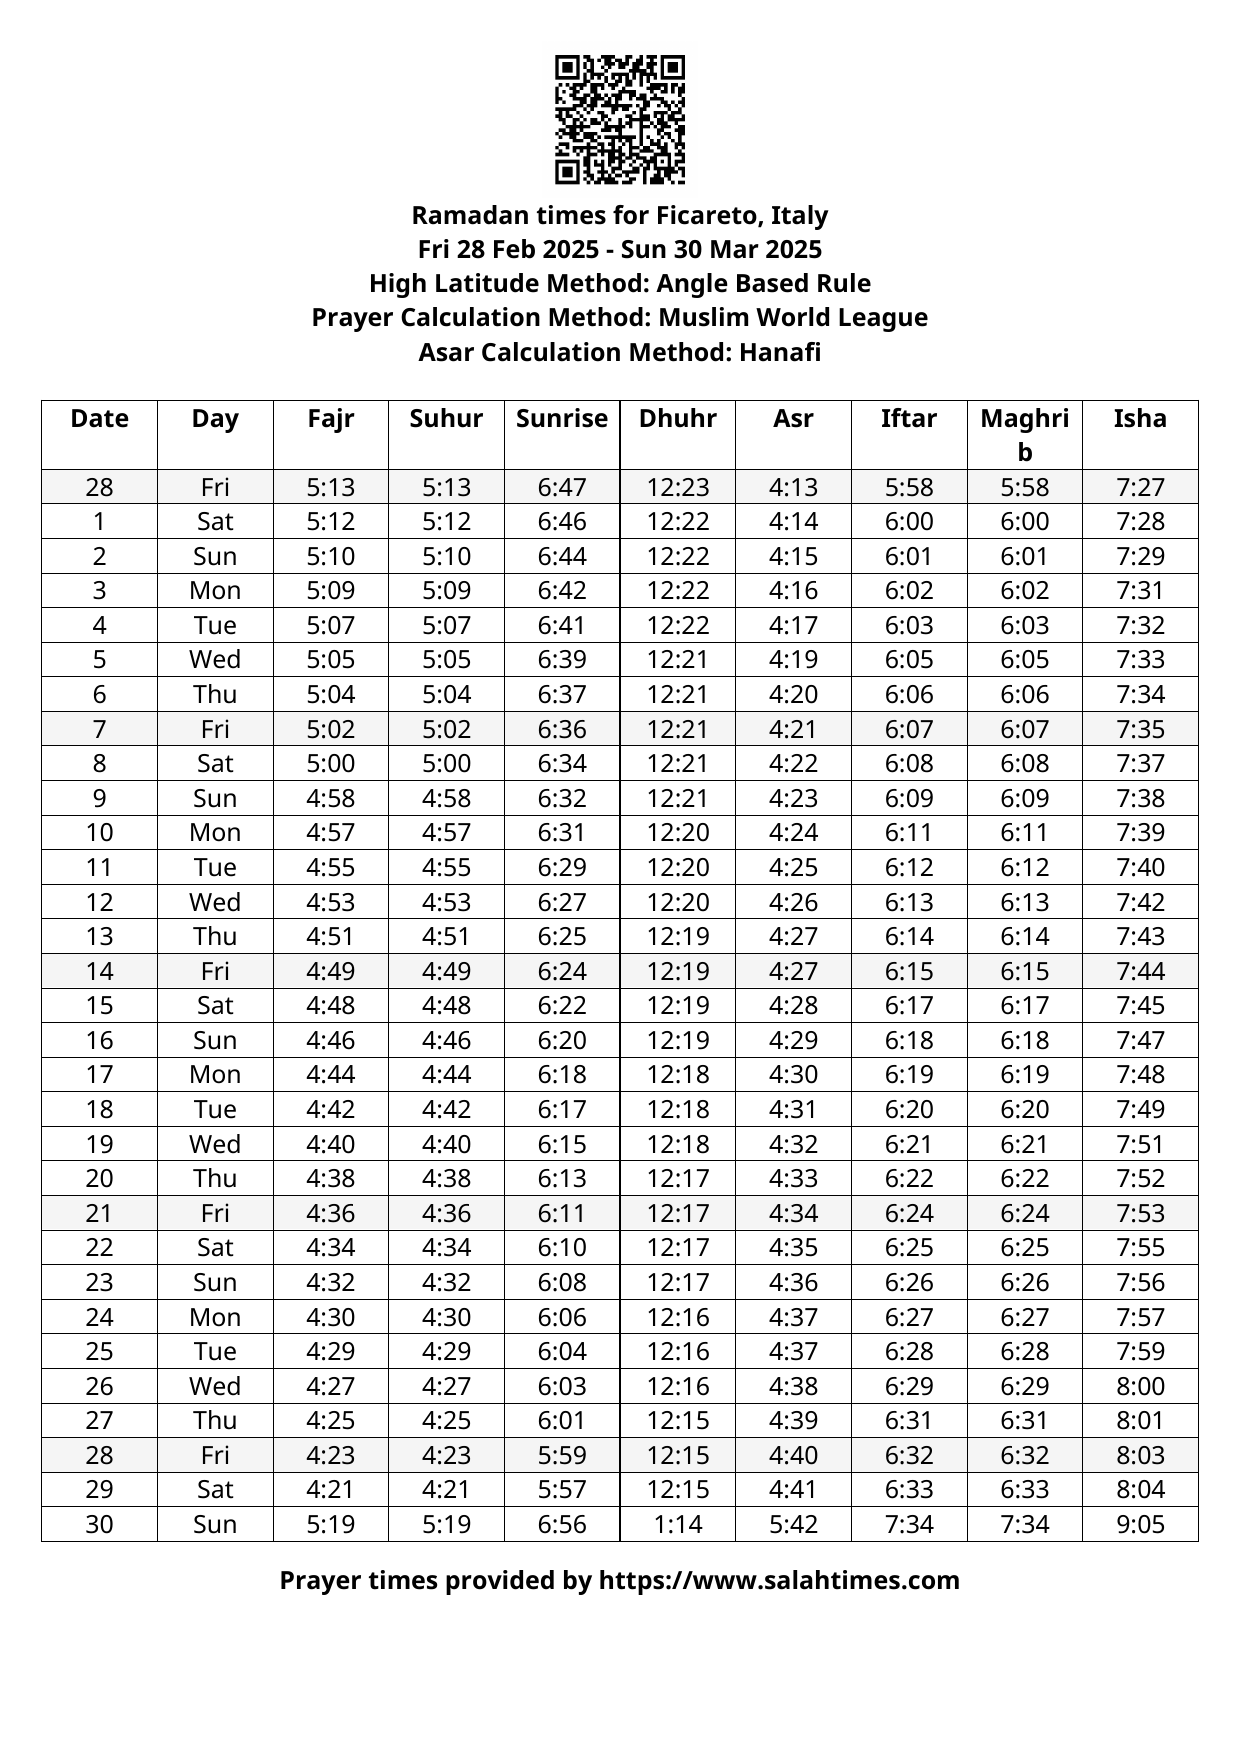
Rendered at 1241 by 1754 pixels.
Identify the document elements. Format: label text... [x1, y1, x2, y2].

table_cell 6:15 [968, 954, 1082, 987]
table_cell 6:12 [852, 850, 967, 884]
table_cell 6:02 [968, 574, 1082, 607]
table_cell 6:00 [852, 504, 967, 538]
table_cell 7 [42, 712, 157, 745]
table_cell 15 [42, 989, 157, 1022]
table_cell 7:40 [1083, 850, 1198, 884]
table_cell 12:22 [621, 574, 735, 607]
table_cell 7:34 [852, 1507, 967, 1541]
table_cell 5:00 [389, 746, 504, 780]
table_cell 8:04 [1083, 1473, 1198, 1506]
table_cell 4:31 [736, 1092, 851, 1126]
table_cell Tue [158, 850, 273, 884]
table_cell 5:12 [389, 504, 504, 538]
table_cell 6:17 [852, 989, 967, 1022]
table_cell 12:21 [621, 781, 735, 814]
table_cell 6:20 [968, 1092, 1082, 1126]
table_cell 6:42 [505, 574, 619, 607]
table_cell 6:36 [505, 712, 619, 745]
table_cell 4:23 [274, 1438, 388, 1472]
table_cell 16 [42, 1023, 157, 1057]
table_cell 12:15 [621, 1438, 735, 1472]
table_cell 4:37 [736, 1334, 851, 1368]
table_cell 6:29 [968, 1369, 1082, 1402]
table_cell 4:36 [736, 1265, 851, 1299]
table_cell 12:22 [621, 504, 735, 538]
table_cell 8 [42, 746, 157, 780]
table_cell 6:07 [968, 712, 1082, 745]
table_cell 4:48 [274, 989, 388, 1022]
table_cell 4:38 [736, 1369, 851, 1402]
table_cell 6:15 [852, 954, 967, 987]
table_cell Sun [158, 1023, 273, 1057]
table_cell 4:55 [274, 850, 388, 884]
text Prayer Calculation Method: Muslim World League [42, 300, 1198, 334]
table_cell 6:18 [505, 1058, 619, 1091]
table_cell 4:16 [736, 574, 851, 607]
table_header Maghrib [968, 401, 1082, 469]
table_cell 6:32 [852, 1438, 967, 1472]
table_cell 6:06 [505, 1300, 619, 1333]
table_cell 6:03 [968, 608, 1082, 642]
table_cell 12 [42, 885, 157, 918]
table_cell 4:23 [736, 781, 851, 814]
text Fri 28 Feb 2025 - Sun 30 Mar 2025 [42, 232, 1198, 266]
table_cell 12:16 [621, 1300, 735, 1333]
table_cell 12:18 [621, 1058, 735, 1091]
table_cell 7:51 [1083, 1127, 1198, 1160]
table_cell Thu [158, 1161, 273, 1195]
table_cell 6:41 [505, 608, 619, 642]
table_cell 7:31 [1083, 574, 1198, 607]
table_cell 4:23 [389, 1438, 504, 1472]
table_cell Fri [158, 1438, 273, 1472]
table_cell 6:37 [505, 677, 619, 711]
table_header Suhur [389, 401, 504, 469]
table_cell Fri [158, 1196, 273, 1229]
table_cell 3 [42, 574, 157, 607]
table_cell 7:29 [1083, 539, 1198, 572]
table_cell 4:25 [389, 1404, 504, 1437]
table_cell Fri [158, 470, 273, 503]
table_cell 12:19 [621, 1023, 735, 1057]
table_cell 6:10 [505, 1231, 619, 1264]
table_cell 7:49 [1083, 1092, 1198, 1126]
table_cell 5:58 [968, 470, 1082, 503]
table_cell 7:57 [1083, 1300, 1198, 1333]
table_cell 5:07 [389, 608, 504, 642]
table_cell 6:09 [852, 781, 967, 814]
table_cell 6:13 [505, 1161, 619, 1195]
table_cell 6:46 [505, 504, 619, 538]
table_cell 6:03 [505, 1369, 619, 1402]
table_cell 21 [42, 1196, 157, 1229]
table_cell 6:20 [852, 1092, 967, 1126]
table_cell 4:40 [274, 1127, 388, 1160]
table_cell 4:21 [389, 1473, 504, 1506]
table_cell 4:40 [389, 1127, 504, 1160]
table_cell 5:57 [505, 1473, 619, 1506]
table_cell 4:26 [736, 885, 851, 918]
table_cell 4:30 [389, 1300, 504, 1333]
table_cell 5:02 [274, 712, 388, 745]
table_cell 5:59 [505, 1438, 619, 1472]
table_cell 7:53 [1083, 1196, 1198, 1229]
table_cell 6:32 [505, 781, 619, 814]
table_header Sunrise [505, 401, 619, 469]
table_cell 4:38 [389, 1161, 504, 1195]
text Asar Calculation Method: Hanafi [42, 334, 1198, 368]
table_cell 7:33 [1083, 643, 1198, 676]
table_cell 5:04 [389, 677, 504, 711]
table_cell 5:05 [274, 643, 388, 676]
table_cell 23 [42, 1265, 157, 1299]
table_cell 12:17 [621, 1265, 735, 1299]
table_cell 6:01 [505, 1404, 619, 1437]
table_cell 4:17 [736, 608, 851, 642]
table_cell 4:14 [736, 504, 851, 538]
table_cell Fri [158, 712, 273, 745]
table_cell 6:27 [505, 885, 619, 918]
table_cell 1:14 [621, 1507, 735, 1541]
table_cell 6:25 [852, 1231, 967, 1264]
table_cell 12:20 [621, 850, 735, 884]
table_cell 4:51 [274, 919, 388, 953]
table_cell 7:39 [1083, 816, 1198, 849]
table_cell Sat [158, 746, 273, 780]
table_cell 6:39 [505, 643, 619, 676]
table_cell 12:22 [621, 539, 735, 572]
table_cell 12:23 [621, 470, 735, 503]
table_cell 4:49 [389, 954, 504, 987]
table_cell 6:26 [852, 1265, 967, 1299]
table_header Isha [1083, 401, 1198, 469]
table_header Day [158, 401, 273, 469]
table_cell 4:51 [389, 919, 504, 953]
table_cell 17 [42, 1058, 157, 1091]
table_cell 6:21 [852, 1127, 967, 1160]
table_cell 6:08 [968, 746, 1082, 780]
table_cell 6:17 [505, 1092, 619, 1126]
table_cell 4:27 [736, 919, 851, 953]
table_cell Tue [158, 608, 273, 642]
table_cell 5:07 [274, 608, 388, 642]
table_cell 6:32 [968, 1438, 1082, 1472]
table_cell 6:09 [968, 781, 1082, 814]
table_cell 10 [42, 816, 157, 849]
table_cell 7:32 [1083, 608, 1198, 642]
table_cell 4:53 [274, 885, 388, 918]
table_cell 4:27 [736, 954, 851, 987]
table_cell 6:56 [505, 1507, 619, 1541]
table_cell 4:36 [389, 1196, 504, 1229]
table_cell 5:02 [389, 712, 504, 745]
table_cell 6:19 [852, 1058, 967, 1091]
table_cell 4:30 [274, 1300, 388, 1333]
table_cell 6:05 [852, 643, 967, 676]
table_cell Mon [158, 1300, 273, 1333]
table_cell 4:36 [274, 1196, 388, 1229]
table_cell 6:25 [505, 919, 619, 953]
table_header Iftar [852, 401, 967, 469]
table_cell 7:48 [1083, 1058, 1198, 1091]
table_cell 11 [42, 850, 157, 884]
table_cell 6:21 [968, 1127, 1082, 1160]
table_cell 4:44 [389, 1058, 504, 1091]
table_cell 6:31 [852, 1404, 967, 1437]
table_cell 4:41 [736, 1473, 851, 1506]
table_cell 4:48 [389, 989, 504, 1022]
table_cell 26 [42, 1369, 157, 1402]
table_cell 6:24 [968, 1196, 1082, 1229]
table_cell 5:58 [852, 470, 967, 503]
table_cell 12:19 [621, 989, 735, 1022]
table_cell 6:22 [505, 989, 619, 1022]
table_cell Sat [158, 1473, 273, 1506]
table_cell Wed [158, 885, 273, 918]
table_cell Thu [158, 1404, 273, 1437]
table_cell 4:20 [736, 677, 851, 711]
table_cell 6:02 [852, 574, 967, 607]
table_cell 12:20 [621, 885, 735, 918]
table_cell Mon [158, 1058, 273, 1091]
table_cell Sun [158, 1507, 273, 1541]
table_cell 4:15 [736, 539, 851, 572]
table_cell 4:58 [274, 781, 388, 814]
table_cell 25 [42, 1334, 157, 1368]
table_cell Thu [158, 919, 273, 953]
table_cell Sat [158, 989, 273, 1022]
table_cell 7:42 [1083, 885, 1198, 918]
table_cell 4:28 [736, 989, 851, 1022]
table_cell 4:44 [274, 1058, 388, 1091]
table_cell 4:13 [736, 470, 851, 503]
table_header Fajr [274, 401, 388, 469]
table_cell Mon [158, 574, 273, 607]
table_cell 20 [42, 1161, 157, 1195]
table_cell 4:33 [736, 1161, 851, 1195]
table_cell 5 [42, 643, 157, 676]
table_cell 7:56 [1083, 1265, 1198, 1299]
table_cell 28 [42, 1438, 157, 1472]
table_cell 12:22 [621, 608, 735, 642]
table_cell 6:01 [852, 539, 967, 572]
table_cell 8:03 [1083, 1438, 1198, 1472]
table_cell 6:06 [852, 677, 967, 711]
table_cell 6:14 [852, 919, 967, 953]
table_cell 19 [42, 1127, 157, 1160]
table_cell 4:40 [736, 1438, 851, 1472]
table_cell 6:20 [505, 1023, 619, 1057]
table_header Date [42, 401, 157, 469]
table_cell 29 [42, 1473, 157, 1506]
table_cell 22 [42, 1231, 157, 1264]
table_cell 7:34 [968, 1507, 1082, 1541]
table_cell 6:27 [968, 1300, 1082, 1333]
table_cell 4:35 [736, 1231, 851, 1264]
table_cell 4:32 [274, 1265, 388, 1299]
picture [542, 41, 699, 198]
table_cell 7:37 [1083, 746, 1198, 780]
table_cell 4:25 [274, 1404, 388, 1437]
table_cell 4:42 [274, 1092, 388, 1126]
table_cell 12:17 [621, 1161, 735, 1195]
table_cell 6:31 [505, 816, 619, 849]
table_cell 4:29 [736, 1023, 851, 1057]
table_cell 9:05 [1083, 1507, 1198, 1541]
table_cell 5:09 [274, 574, 388, 607]
table_cell 6:06 [968, 677, 1082, 711]
table_cell 7:52 [1083, 1161, 1198, 1195]
table_cell 6:31 [968, 1404, 1082, 1437]
table_cell 12:17 [621, 1196, 735, 1229]
table_cell 12:21 [621, 677, 735, 711]
table_cell 12:18 [621, 1092, 735, 1126]
table_cell 6:22 [968, 1161, 1082, 1195]
table_cell 4:29 [274, 1334, 388, 1368]
table_cell 7:28 [1083, 504, 1198, 538]
table_cell 6:07 [852, 712, 967, 745]
table_cell 6:08 [505, 1265, 619, 1299]
table_cell 5:12 [274, 504, 388, 538]
table_cell Sat [158, 1231, 273, 1264]
table_cell Tue [158, 1334, 273, 1368]
table_cell 4:55 [389, 850, 504, 884]
table_cell 6:33 [968, 1473, 1082, 1506]
table_cell Wed [158, 643, 273, 676]
table_cell 28 [42, 470, 157, 503]
table_cell Sun [158, 781, 273, 814]
table_cell 2 [42, 539, 157, 572]
text Ramadan times for Ficareto, Italy [42, 198, 1198, 232]
table_cell 4:22 [736, 746, 851, 780]
table_cell 12:19 [621, 954, 735, 987]
table_cell 4:34 [389, 1231, 504, 1264]
table_cell 12:15 [621, 1473, 735, 1506]
table_cell 7:44 [1083, 954, 1198, 987]
table_cell 6:29 [852, 1369, 967, 1402]
table_cell Thu [158, 677, 273, 711]
table_cell 6:44 [505, 539, 619, 572]
table_cell 6:05 [968, 643, 1082, 676]
table_cell 6:01 [968, 539, 1082, 572]
table_cell 6:11 [852, 816, 967, 849]
table_cell 4:27 [389, 1369, 504, 1402]
table_cell 6:17 [968, 989, 1082, 1022]
table_cell 7:27 [1083, 470, 1198, 503]
table_cell 7:34 [1083, 677, 1198, 711]
table_cell 4 [42, 608, 157, 642]
table_cell Fri [158, 954, 273, 987]
table_cell 8:01 [1083, 1404, 1198, 1437]
table_cell 6:14 [968, 919, 1082, 953]
table_cell 5:10 [389, 539, 504, 572]
table_cell 7:47 [1083, 1023, 1198, 1057]
table_header Asr [736, 401, 851, 469]
table_cell 5:42 [736, 1507, 851, 1541]
table_cell 6:00 [968, 504, 1082, 538]
table_cell 12:15 [621, 1404, 735, 1437]
table_cell 12:19 [621, 919, 735, 953]
table_cell 4:46 [274, 1023, 388, 1057]
table_cell 6:12 [968, 850, 1082, 884]
table_cell Sun [158, 1265, 273, 1299]
table_cell 4:34 [736, 1196, 851, 1229]
table_cell 12:20 [621, 816, 735, 849]
table_cell 4:32 [389, 1265, 504, 1299]
table_cell 5:04 [274, 677, 388, 711]
table_cell 12:21 [621, 746, 735, 780]
table_cell 7:43 [1083, 919, 1198, 953]
table_cell 5:00 [274, 746, 388, 780]
table_cell 7:59 [1083, 1334, 1198, 1368]
table_cell 5:13 [389, 470, 504, 503]
table_cell 6:04 [505, 1334, 619, 1368]
table_cell 6:22 [852, 1161, 967, 1195]
table_cell Wed [158, 1369, 273, 1402]
table_cell 4:53 [389, 885, 504, 918]
table_cell 4:39 [736, 1404, 851, 1437]
table_cell 6:33 [852, 1473, 967, 1506]
table_cell 4:42 [389, 1092, 504, 1126]
table_cell 6:24 [852, 1196, 967, 1229]
table_cell 5:19 [389, 1507, 504, 1541]
table_cell 6:24 [505, 954, 619, 987]
table_cell 4:21 [274, 1473, 388, 1506]
table_cell 5:10 [274, 539, 388, 572]
table_cell 24 [42, 1300, 157, 1333]
table_cell 6:28 [852, 1334, 967, 1368]
table_cell 12:21 [621, 712, 735, 745]
table_cell 9 [42, 781, 157, 814]
table_cell 6:15 [505, 1127, 619, 1160]
table_cell 4:57 [274, 816, 388, 849]
table_cell 4:34 [274, 1231, 388, 1264]
table_cell 6:47 [505, 470, 619, 503]
table_cell Tue [158, 1092, 273, 1126]
table_cell 4:37 [736, 1300, 851, 1333]
table_cell 18 [42, 1092, 157, 1126]
table_cell 4:32 [736, 1127, 851, 1160]
table_cell 6:34 [505, 746, 619, 780]
text High Latitude Method: Angle Based Rule [42, 266, 1198, 300]
table_cell 4:57 [389, 816, 504, 849]
table_cell 6:08 [852, 746, 967, 780]
table_cell 6:18 [852, 1023, 967, 1057]
table_cell 14 [42, 954, 157, 987]
table_cell 12:17 [621, 1231, 735, 1264]
table_cell 7:55 [1083, 1231, 1198, 1264]
table_cell 6:29 [505, 850, 619, 884]
table_cell 5:09 [389, 574, 504, 607]
table_cell 27 [42, 1404, 157, 1437]
table_cell 6:11 [505, 1196, 619, 1229]
table_cell 8:00 [1083, 1369, 1198, 1402]
table_cell 6:13 [968, 885, 1082, 918]
table_cell 6:25 [968, 1231, 1082, 1264]
table_cell Sat [158, 504, 273, 538]
table_cell 6:26 [968, 1265, 1082, 1299]
table_cell 12:16 [621, 1334, 735, 1368]
table_cell 4:49 [274, 954, 388, 987]
table_cell 6:18 [968, 1023, 1082, 1057]
table_cell 5:13 [274, 470, 388, 503]
table_cell 12:18 [621, 1127, 735, 1160]
table_cell 4:24 [736, 816, 851, 849]
table_cell 6:19 [968, 1058, 1082, 1091]
table_cell 13 [42, 919, 157, 953]
table_cell 6:28 [968, 1334, 1082, 1368]
table_cell 5:05 [389, 643, 504, 676]
table_cell 4:27 [274, 1369, 388, 1402]
table_header Dhuhr [621, 401, 735, 469]
table_cell 4:38 [274, 1161, 388, 1195]
table_cell 6:03 [852, 608, 967, 642]
table_cell 30 [42, 1507, 157, 1541]
table_cell Sun [158, 539, 273, 572]
table_cell Wed [158, 1127, 273, 1160]
table_cell 7:35 [1083, 712, 1198, 745]
table_cell 4:29 [389, 1334, 504, 1368]
table_cell 4:30 [736, 1058, 851, 1091]
table_cell 6 [42, 677, 157, 711]
table_cell 5:19 [274, 1507, 388, 1541]
table_cell 4:25 [736, 850, 851, 884]
table_cell 6:11 [968, 816, 1082, 849]
table_cell 6:13 [852, 885, 967, 918]
text Prayer times provided by https://www.salahtimes.com [42, 1563, 1198, 1597]
table_cell 1 [42, 504, 157, 538]
table_cell 12:21 [621, 643, 735, 676]
table_cell Mon [158, 816, 273, 849]
table_cell 4:19 [736, 643, 851, 676]
table_cell 4:58 [389, 781, 504, 814]
table_cell 4:21 [736, 712, 851, 745]
table_cell 7:38 [1083, 781, 1198, 814]
table_cell 4:46 [389, 1023, 504, 1057]
table_cell 12:16 [621, 1369, 735, 1402]
table_cell 6:27 [852, 1300, 967, 1333]
table_cell 7:45 [1083, 989, 1198, 1022]
